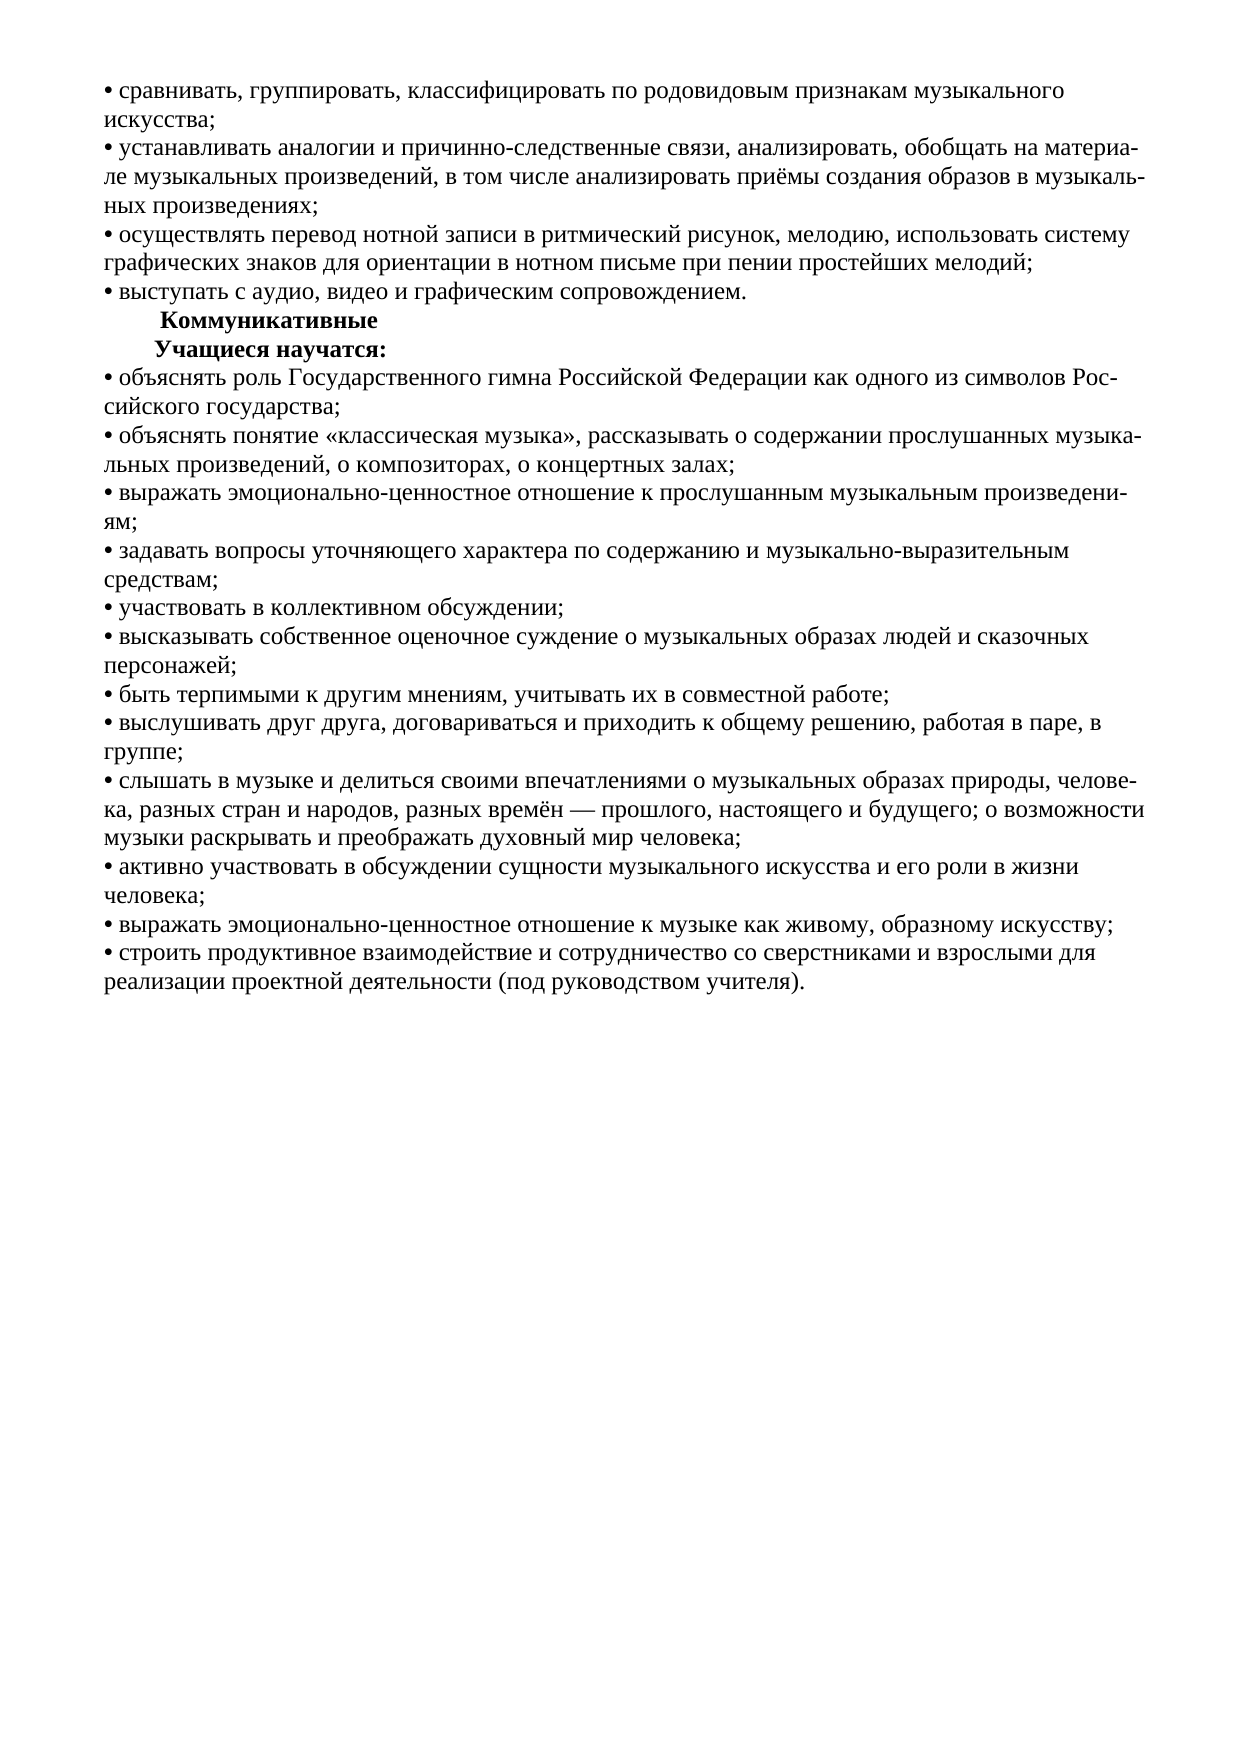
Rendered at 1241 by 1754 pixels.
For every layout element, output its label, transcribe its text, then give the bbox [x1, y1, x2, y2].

text • участвовать в коллективном обсуждении; [103, 592, 1152, 621]
text • устанавливать аналогии и причинно-следственные связи, анализировать, обобщать на материа-ле музыкальных произведений, в том числе анализировать приёмы создания образов в музыкаль-ных произведениях; [103, 132, 1152, 219]
text • выслушивать друг друга, договариваться и приходить к общему решению, работая в паре, в группе; [103, 707, 1152, 765]
text • объяснять понятие «классическая музыка», рассказывать о содержании прослушанных музыка-льных произведений, о композиторах, о концертных залах; [103, 420, 1152, 477]
text • осуществлять перевод нотной записи в ритмический рисунок, мелодию, использовать систему графических знаков для ориентации в нотном письме при пении простейших мелодий; [103, 219, 1152, 276]
text Учащиеся научатся: [103, 334, 1152, 362]
text • строить продуктивное взаимодействие и сотрудничество со сверстниками и взрослыми для реализации проектной деятельности (под руководством учителя). [103, 937, 1152, 995]
text • выражать эмоционально-ценностное отношение к прослушанным музыкальным произведени-ям; [103, 477, 1152, 535]
text • выражать эмоционально-ценностное отношение к музыке как живому, образному искусству; [103, 909, 1152, 937]
text • быть терпимыми к другим мнениям, учитывать их в совместной работе; [103, 679, 1152, 707]
text • сравнивать, группировать, классифицировать по родовидовым признакам музыкального искусства; [103, 75, 1152, 132]
text • объяснять роль Государственного гимна Российской Федерации как одного из символов Рос-сийского государства; [103, 362, 1152, 420]
text Коммуникативные [103, 305, 1152, 334]
text • слышать в музыке и делиться своими впечатлениями о музыкальных образах природы, челове-ка, разных стран и народов, разных времён — прошлого, настоящего и будущего; о возможности музыки раскрывать и преображать духовный мир человека; [103, 765, 1152, 851]
text • высказывать собственное оценочное суждение о музыкальных образах людей и сказочных персонажей; [103, 621, 1152, 679]
text • выступать с аудио, видео и графическим сопровождением. [103, 276, 1152, 305]
text • задавать вопросы уточняющего характера по содержанию и музыкально-выразительным средствам; [103, 535, 1152, 592]
text • активно участвовать в обсуждении сущности музыкального искусства и его роли в жизни человека; [103, 851, 1152, 909]
